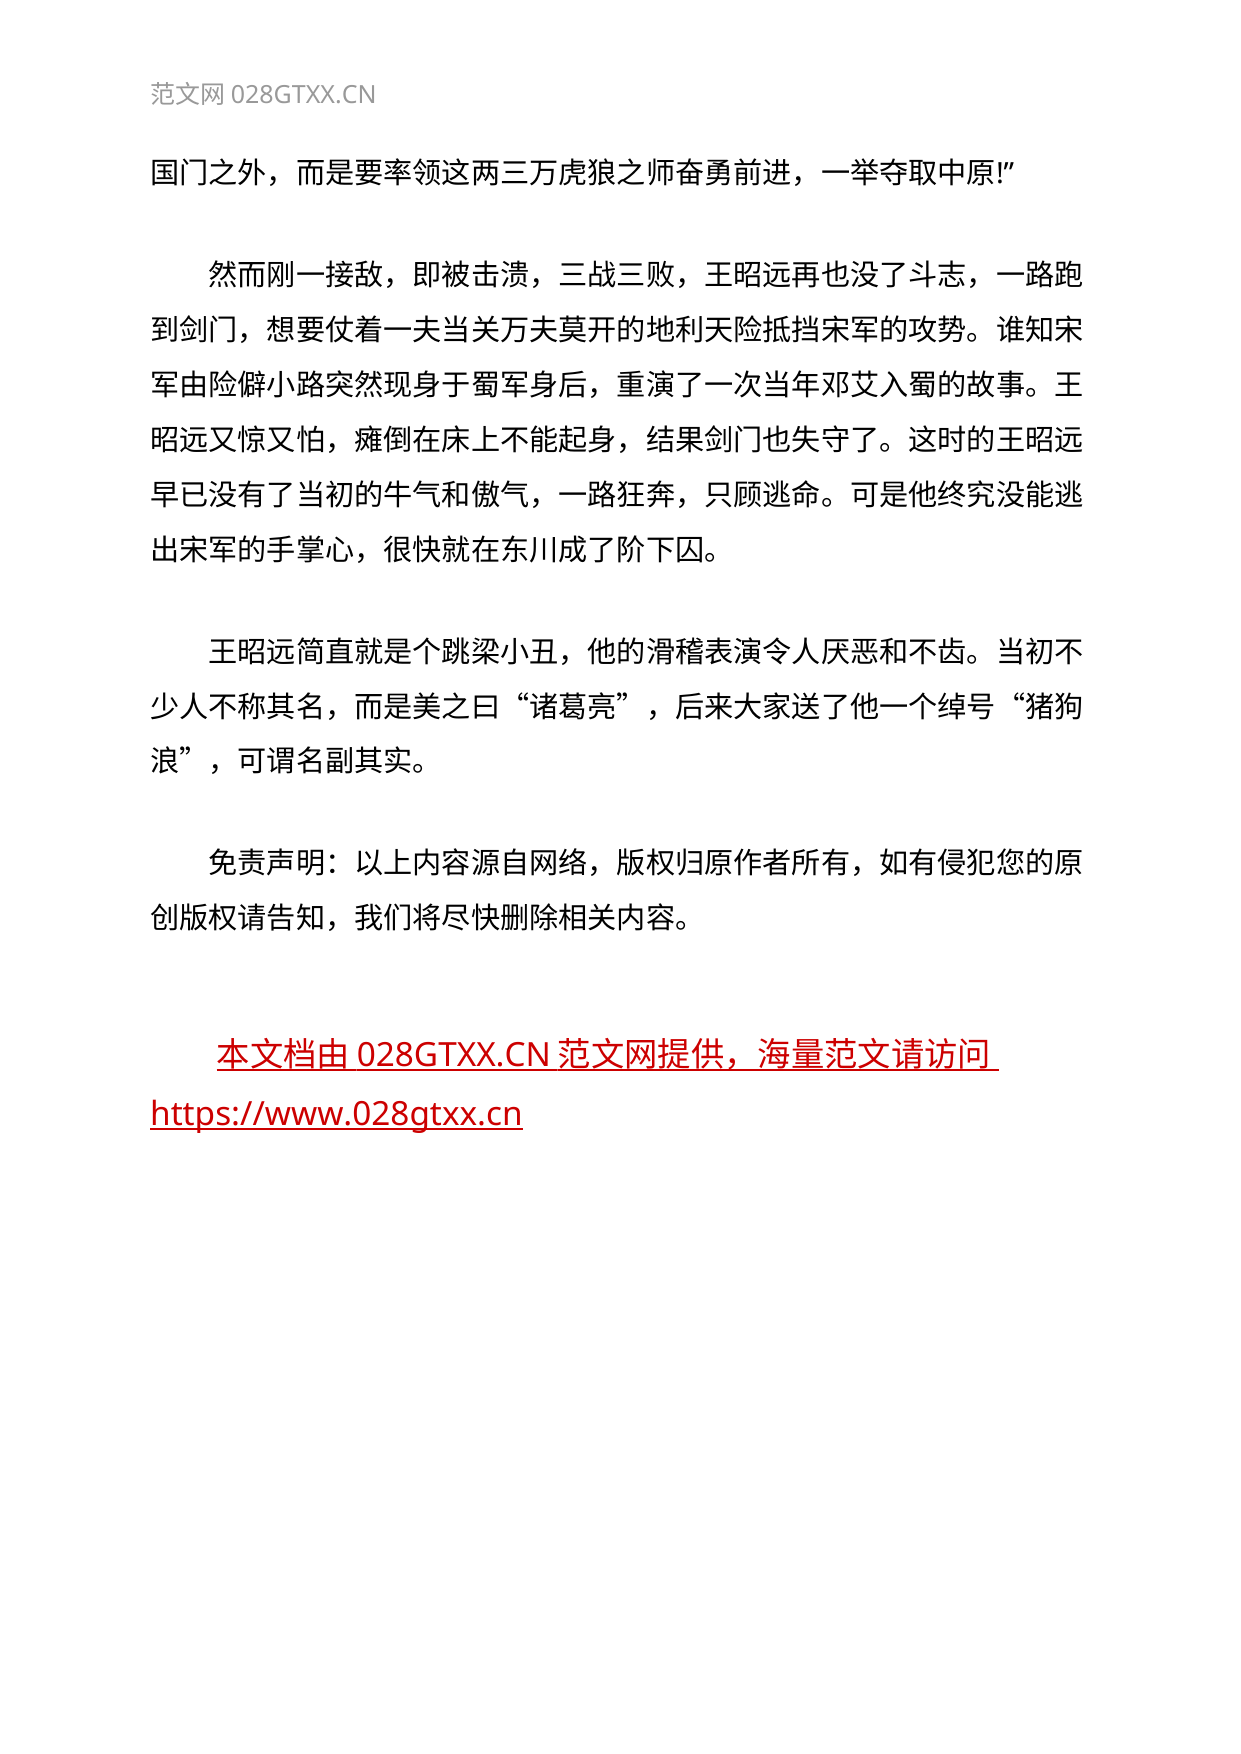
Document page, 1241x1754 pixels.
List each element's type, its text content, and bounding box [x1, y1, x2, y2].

text 本文档由028GTXX.CN范文网提供，海量范文请访问 https://www.028gtxx.cn [150, 1028, 1090, 1135]
text 王昭远简直就是个跳梁小丑，他的滑稽表演令人厌恶和不齿。当初不少人不称其名，而是美之曰“诸葛亮”，后来大家送了他一个绰号“猪狗浪”，可谓名副其实。 [150, 628, 1090, 780]
text 然而刚一接敌，即被击溃，三战三败，王昭远再也没了斗志，一路跑到剑门，想要仗着一夫当关万夫莫开的地利天险抵挡宋军的攻势。谁知宋军由险僻小路突然现身于蜀军身后，重演了一次当年邓艾入蜀的故事。王昭远又惊又怕，瘫倒在床上不能起身，结果剑门也失守了。这时的王昭远早已没有了当初的牛气和傲气，一路狂奔，只顾逃命。可是他终究没能逃出宋军的手掌心，很快就在东川成了阶下囚。 [150, 252, 1090, 569]
text 免责声明：以上内容源自网络，版权归原作者所有，如有侵犯您的原创版权请告知，我们将尽快删除相关内容。 [150, 840, 1090, 937]
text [150, 150, 1090, 192]
